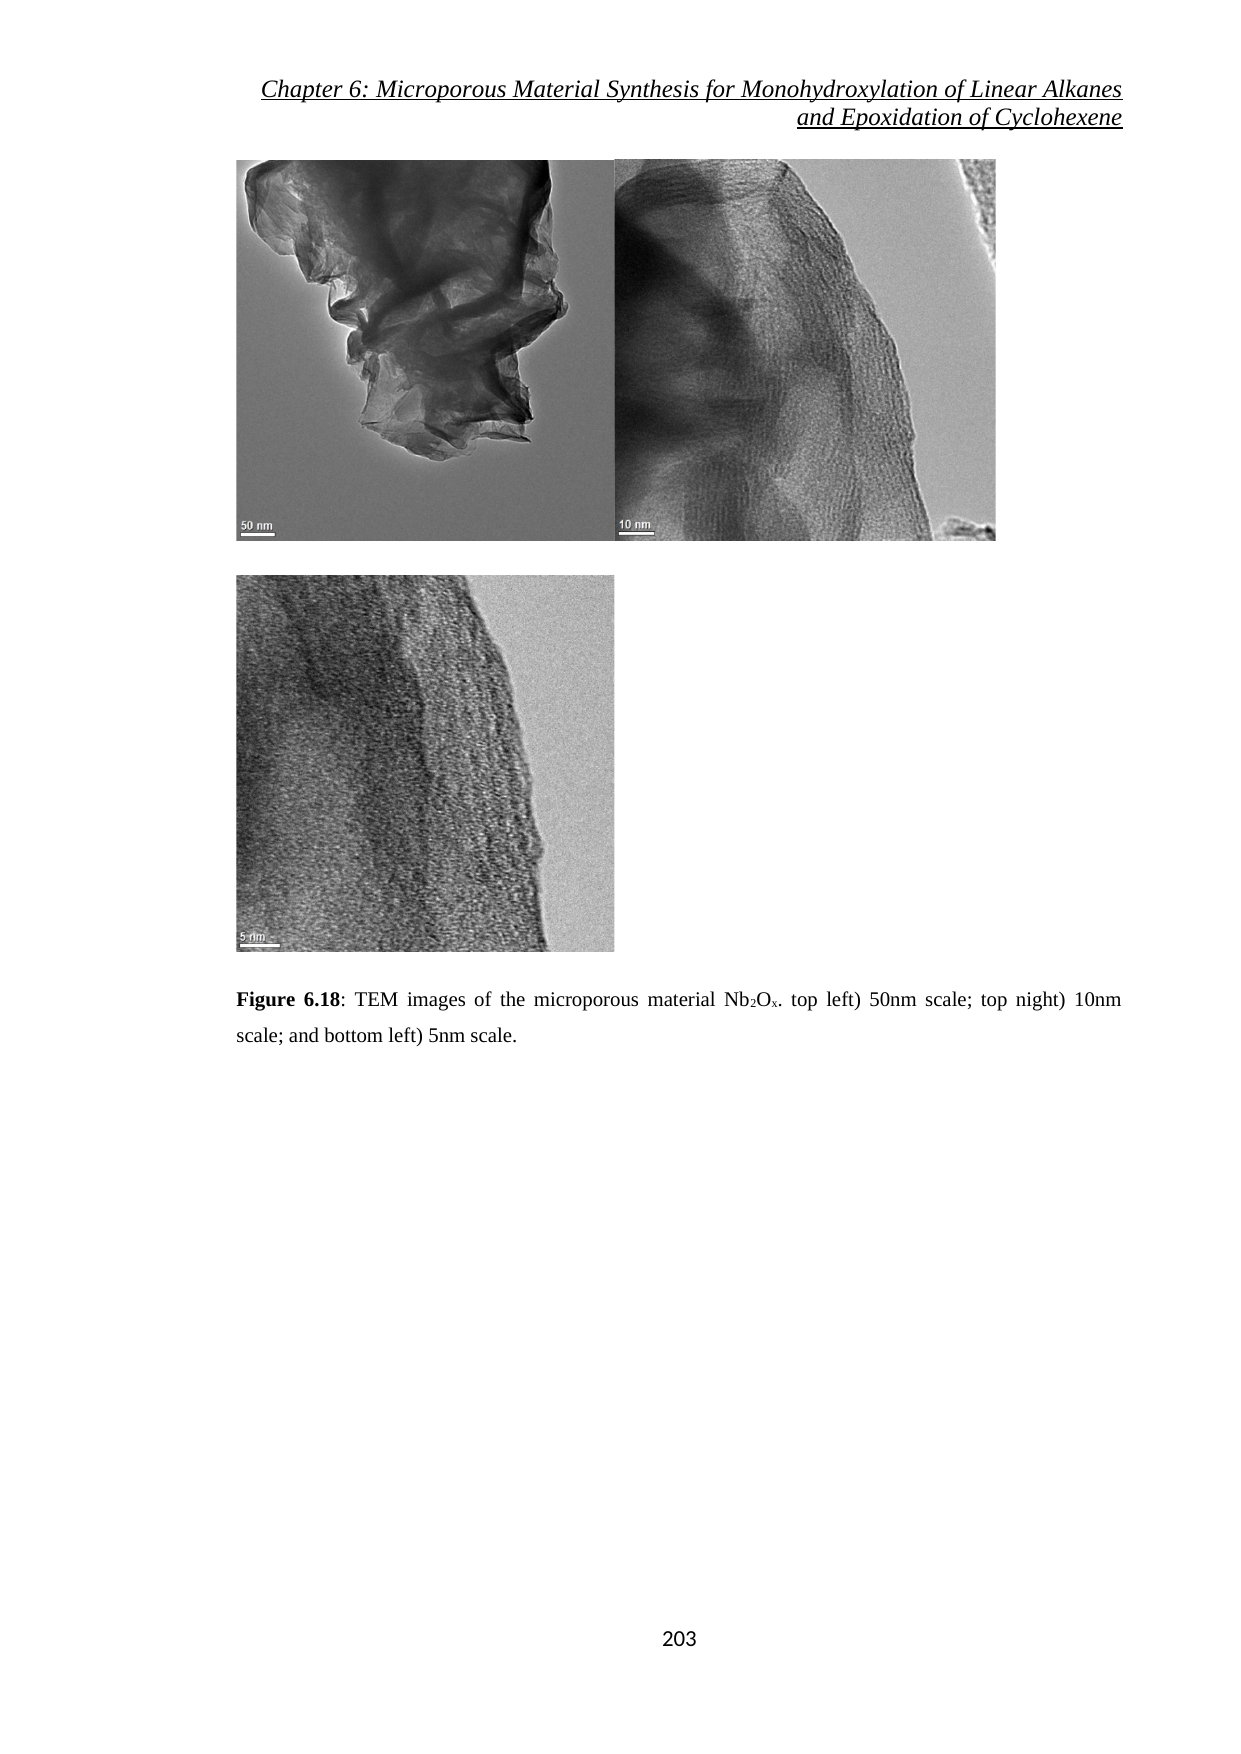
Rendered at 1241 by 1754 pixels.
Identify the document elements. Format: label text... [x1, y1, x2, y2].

text Figure 6.18: TEM images of the microporous material Nb2Ox. top left) 50nm scale; top night) 10nm scale; and bottom left) 5nm scale. [236, 987, 1122, 1047]
picture [236, 159, 996, 541]
picture [236, 575, 615, 952]
